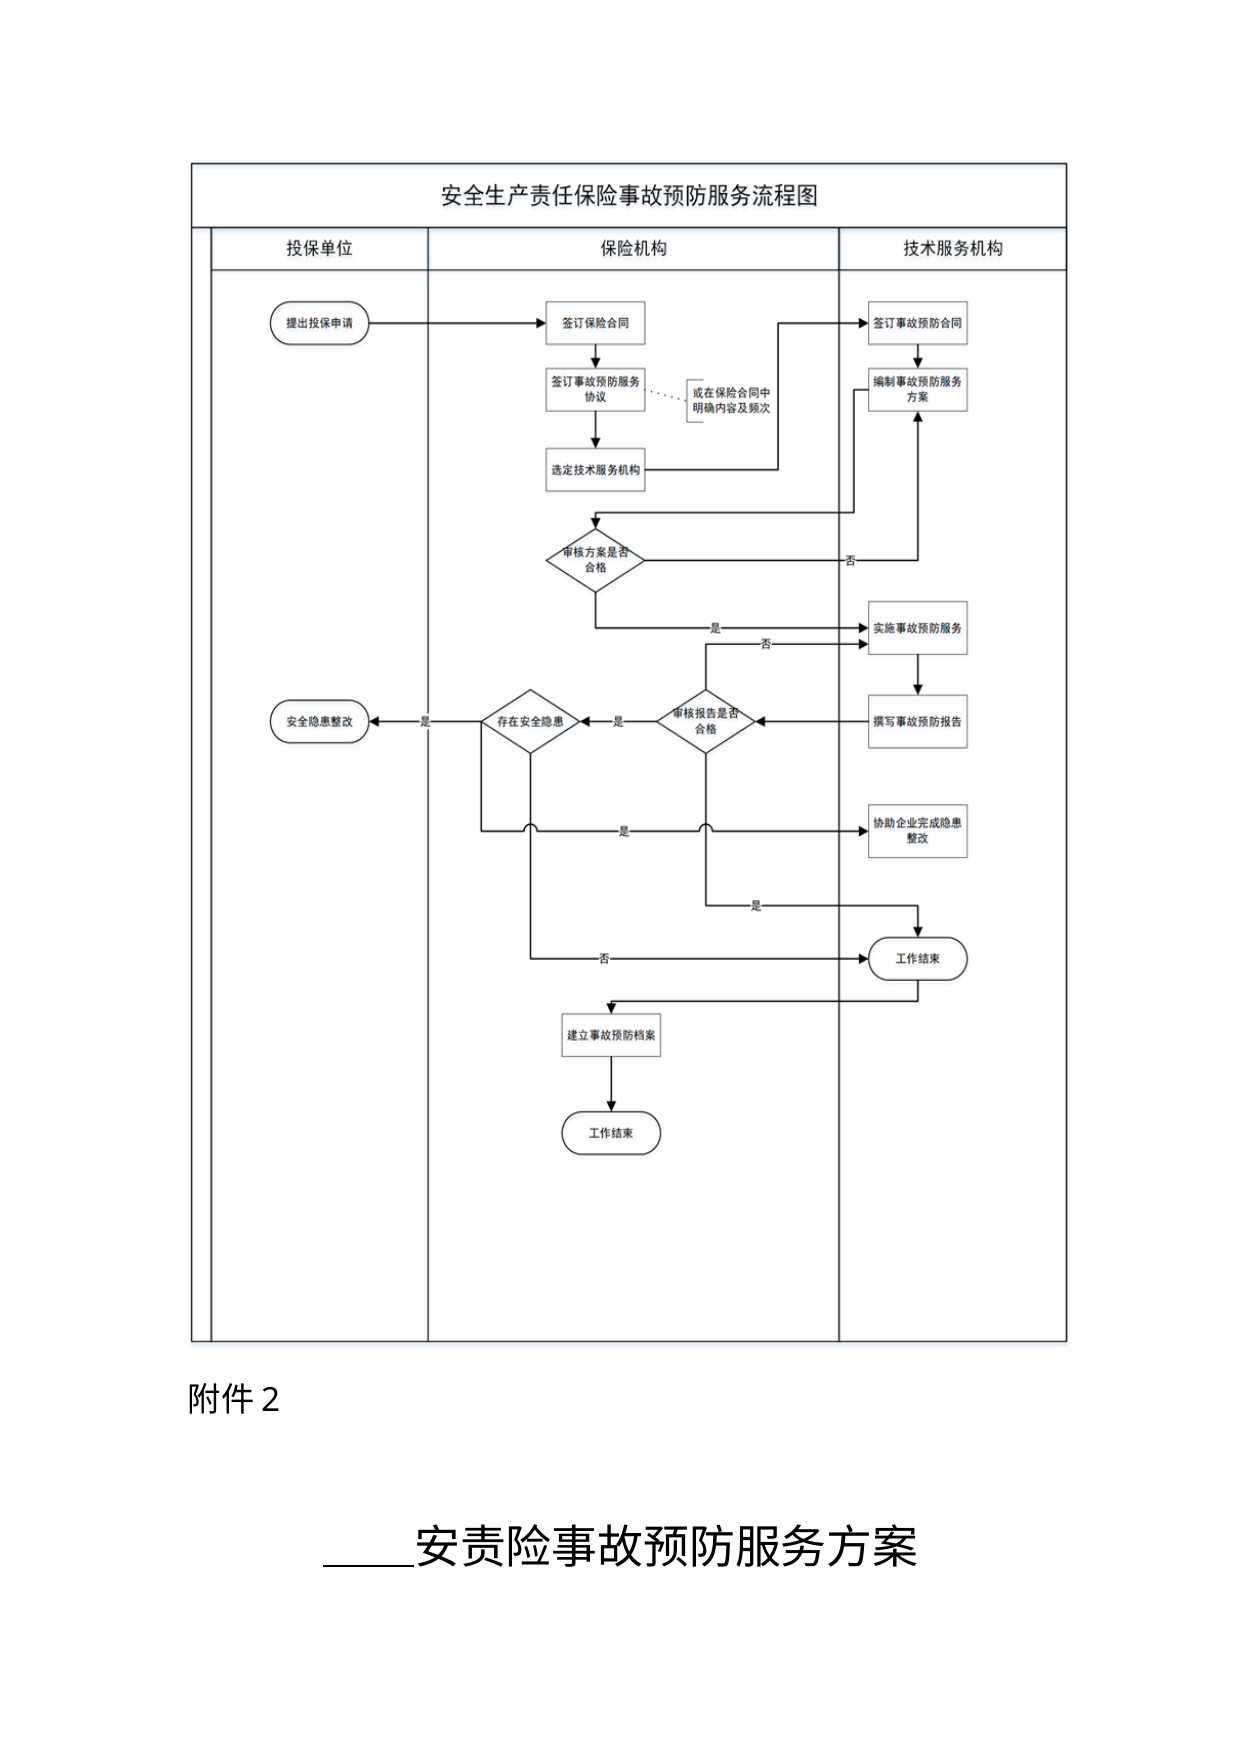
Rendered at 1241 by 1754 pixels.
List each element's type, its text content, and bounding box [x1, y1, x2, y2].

text 附件2 [187, 1350, 1053, 1429]
picture [187, 162, 1072, 1350]
text 安责险事故预防服务方案 [187, 1494, 1053, 1592]
